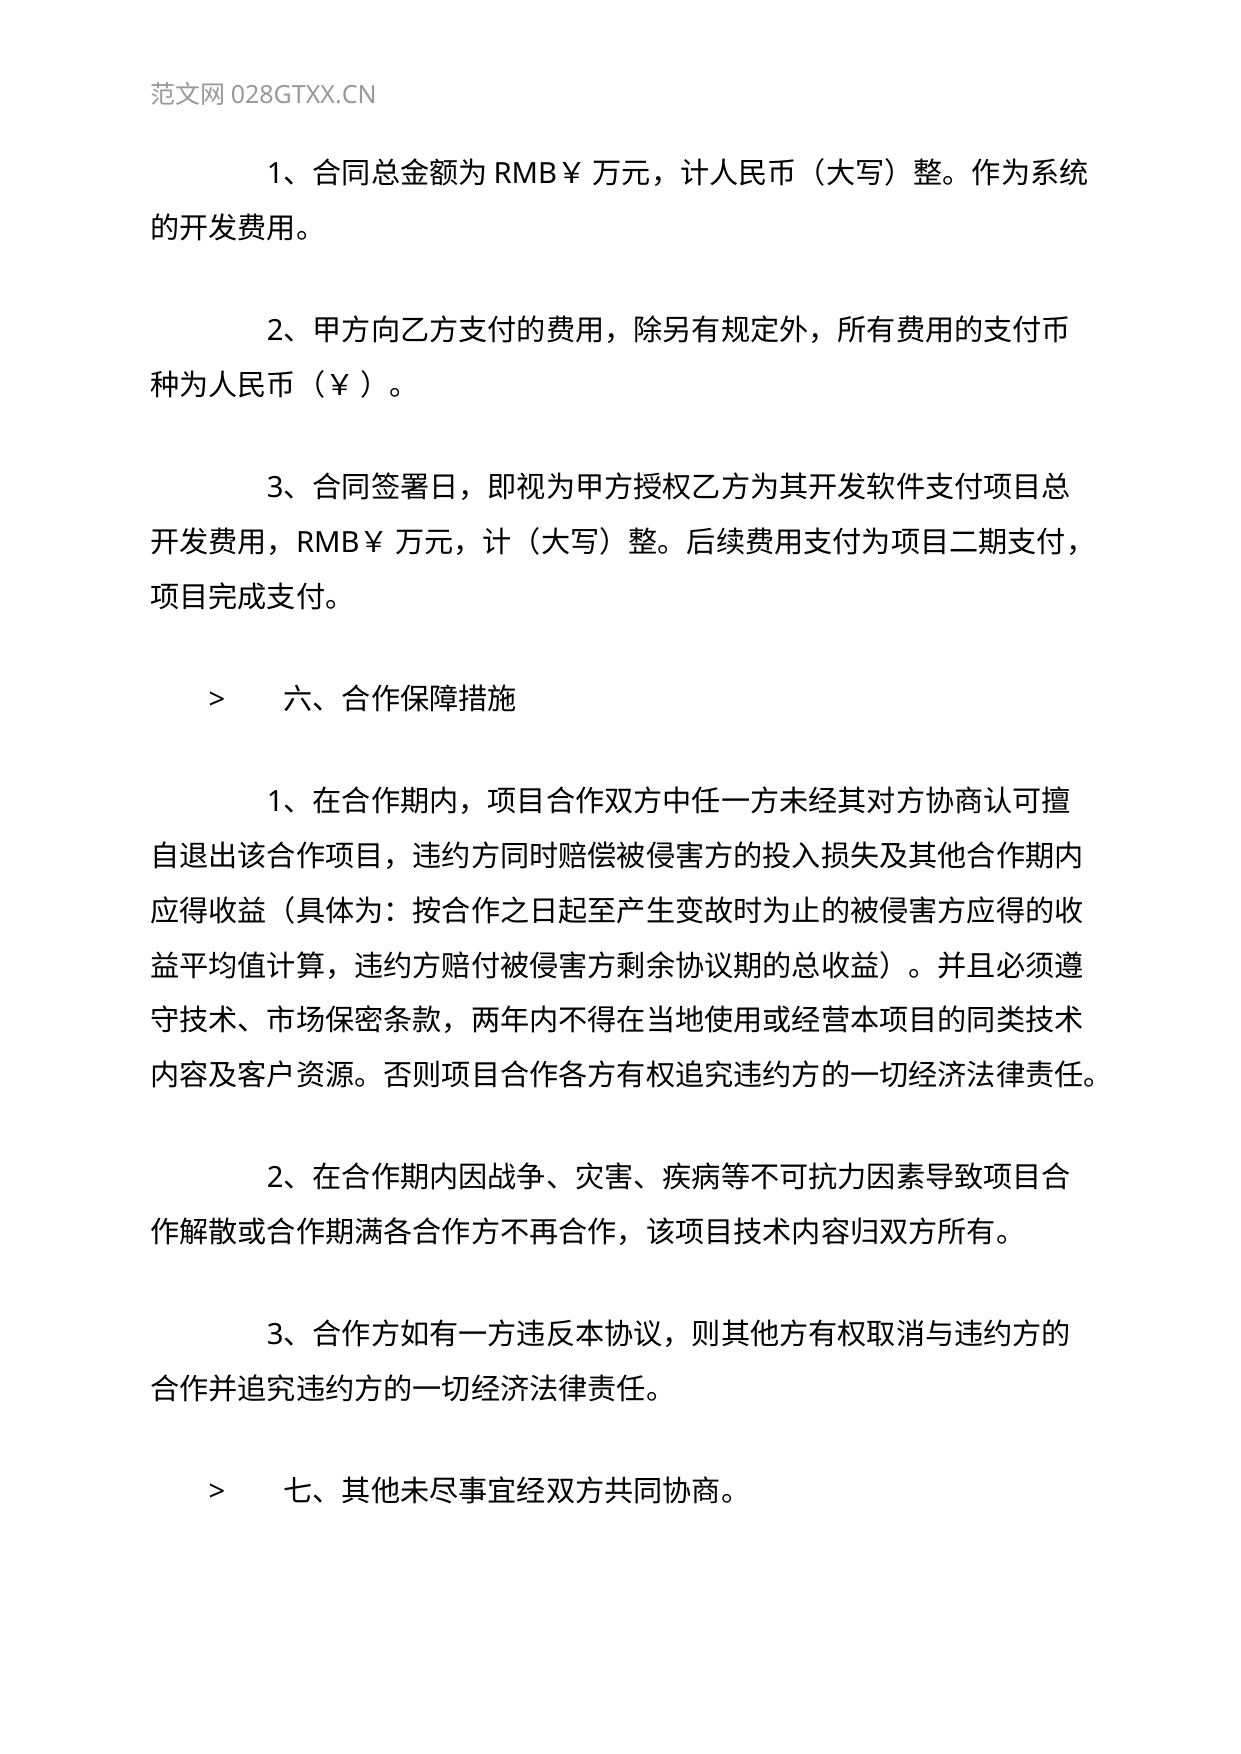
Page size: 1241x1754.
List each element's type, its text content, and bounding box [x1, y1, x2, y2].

text > 六、合作保障措施 [150, 675, 1090, 718]
text 3、合同签署日，即视为甲方授权乙方为其开发软件支付项目总开发费用，RMB￥ 万元，计（大写）整。后续费用支付为项目二期支付，项目完成支付。 [150, 463, 1090, 616]
text 1、在合作期内，项目合作双方中任一方未经其对方协商认可擅自退出该合作项目，违约方同时赔偿被侵害方的投入损失及其他合作期内应得收益（具体为：按合作之日起至产生变故时为止的被侵害方应得的收益平均值计算，违约方赔付被侵害方剩余协议期的总收益）。并且必须遵守技术、市场保密条款，两年内不得在当地使用或经营本项目的同类技术内容及客户资源。否则项目合作各方有权追究违约方的一切经济法律责任。 [150, 777, 1090, 1094]
text 2、甲方向乙方支付的费用，除另有规定外，所有费用的支付币种为人民币（￥ ）。 [150, 307, 1090, 404]
text > 七、其他未尽事宜经双方共同协商。 [150, 1467, 1090, 1509]
text 1、合同总金额为RMB￥ 万元，计人民币（大写）整。作为系统的开发费用。 [150, 150, 1090, 247]
text 2、在合作期内因战争、灾害、疾病等不可抗力因素导致项目合作解散或合作期满各合作方不再合作，该项目技术内容归双方所有。 [150, 1154, 1090, 1251]
text 3、合作方如有一方违反本协议，则其他方有权取消与违约方的合作并追究违约方的一切经济法律责任。 [150, 1310, 1090, 1408]
